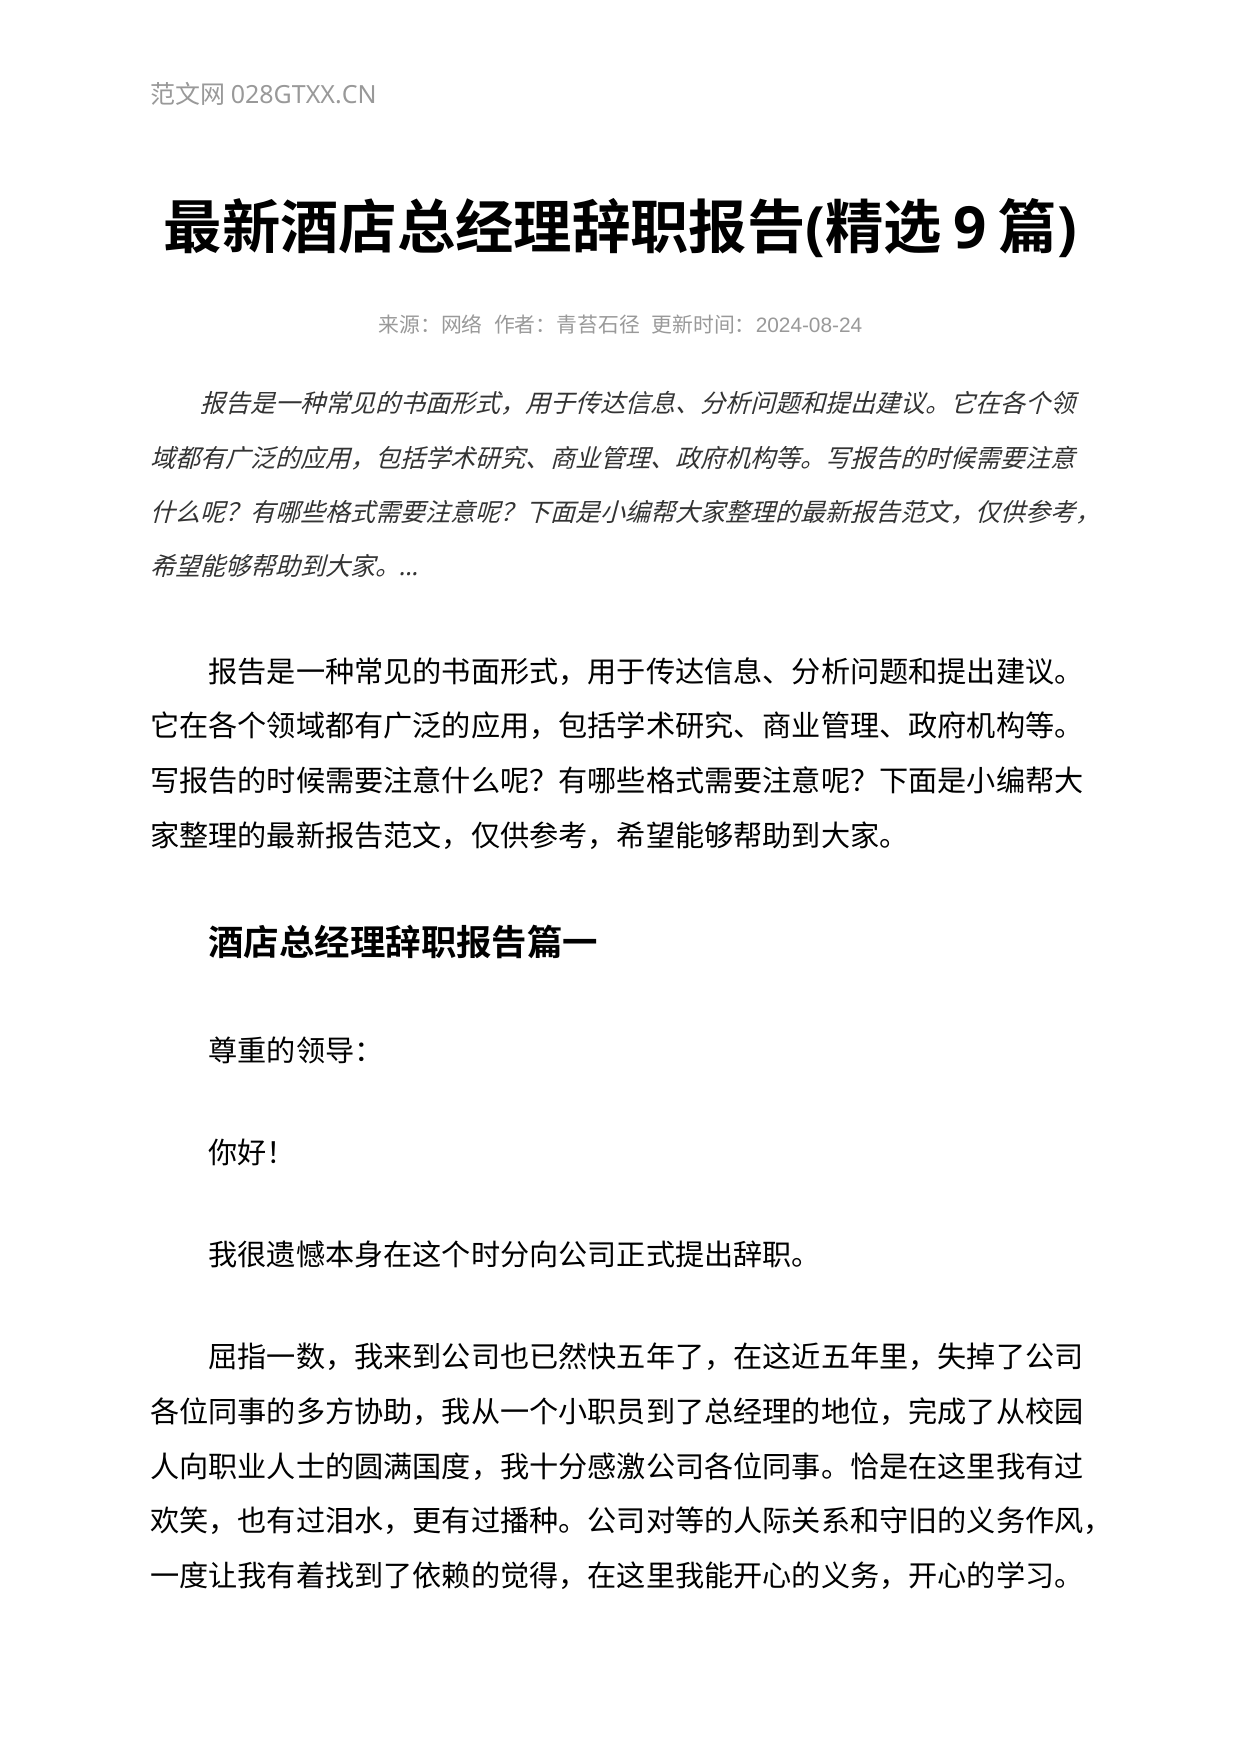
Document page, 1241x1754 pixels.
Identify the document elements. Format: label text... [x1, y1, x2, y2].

text 报告是一种常见的书面形式，用于传达信息、分析问题和提出建议。它在各个领域都有广泛的应用，包括学术研究、商业管理、政府机构等。写报告的时候需要注意什么呢？有哪些格式需要注意呢？下面是小编帮大家整理的最新报告范文，仅供参考，希望能够帮助到大家。... [150, 384, 1090, 583]
text 来源：网络 作者：青苔石径 更新时间：2024-08-24 [150, 313, 1090, 337]
text 酒店总经理辞职报告篇一 [150, 914, 1090, 966]
subtitle 最新酒店总经理辞职报告(精选9篇) [150, 181, 1090, 266]
text 你好！ [150, 1130, 1090, 1172]
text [150, 1333, 1090, 1595]
text 我很遗憾本身在这个时分向公司正式提出辞职。 [150, 1232, 1090, 1274]
text 报告是一种常见的书面形式，用于传达信息、分析问题和提出建议。它在各个领域都有广泛的应用，包括学术研究、商业管理、政府机构等。写报告的时候需要注意什么呢？有哪些格式需要注意呢？下面是小编帮大家整理的最新报告范文，仅供参考，希望能够帮助到大家。 [150, 648, 1090, 855]
text 尊重的领导： [150, 1028, 1090, 1070]
